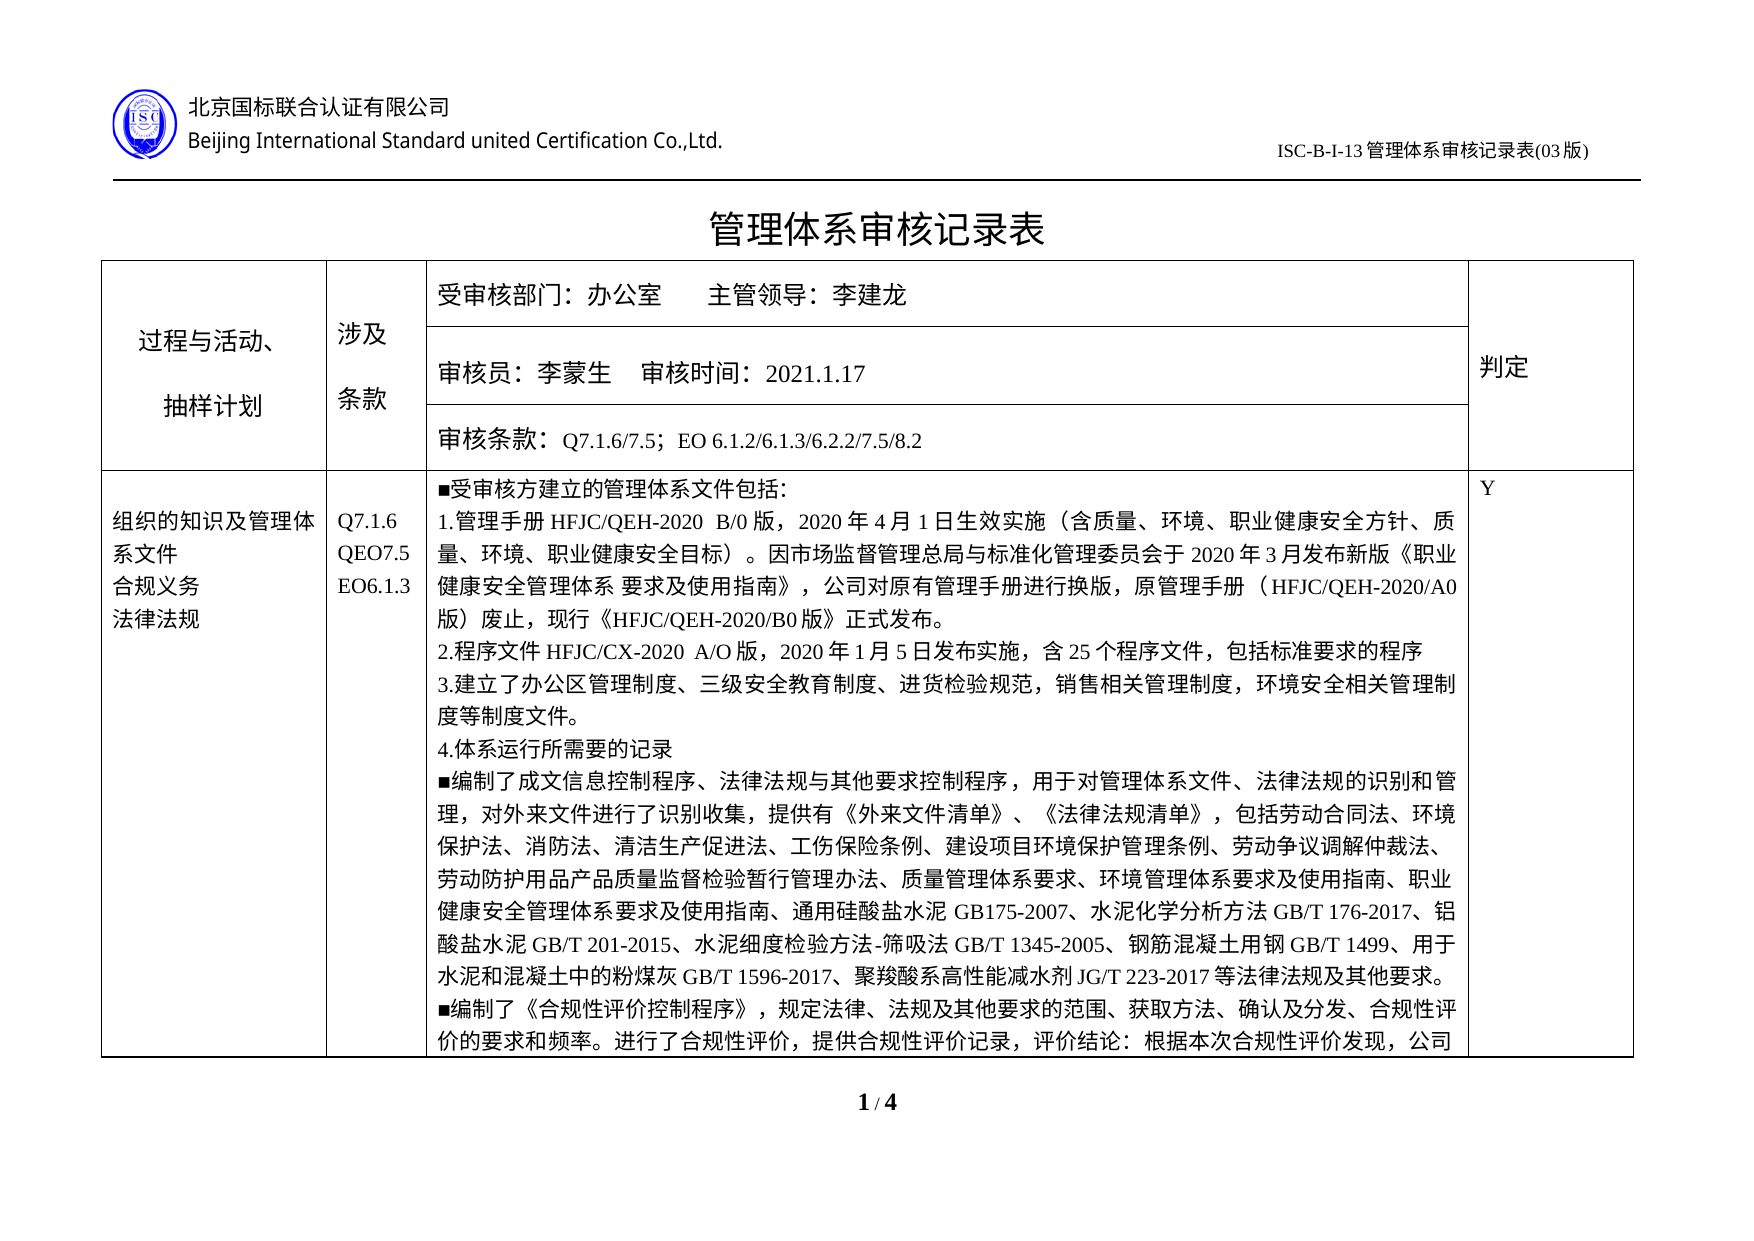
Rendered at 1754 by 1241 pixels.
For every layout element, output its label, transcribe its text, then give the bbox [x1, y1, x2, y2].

table_header 涉及 条款 [327, 261, 426, 470]
table_cell 组织的知识及管理体系文件 合规义务 法律法规 [102, 471, 326, 1056]
table_header 判定 [1469, 261, 1633, 470]
picture [112, 89, 180, 158]
table_cell 审核员：李蒙生 审核时间：2021.1.17 [427, 327, 1468, 404]
table_header 过程与活动、 抽样计划 [102, 261, 326, 470]
table_cell Q7.1.6 QEO7.5 EO6.1.3 [327, 471, 426, 1056]
table_header 受审核部门：办公室 主管领导：李建龙 [427, 261, 1468, 326]
table_cell Y [1469, 471, 1633, 1056]
table_cell 审核条款：Q7.1.6/7.5；EO 6.1.2/6.1.3/6.2.2/7.5/8.2 [427, 405, 1468, 470]
text 管理体系审核记录表 [112, 195, 1641, 260]
